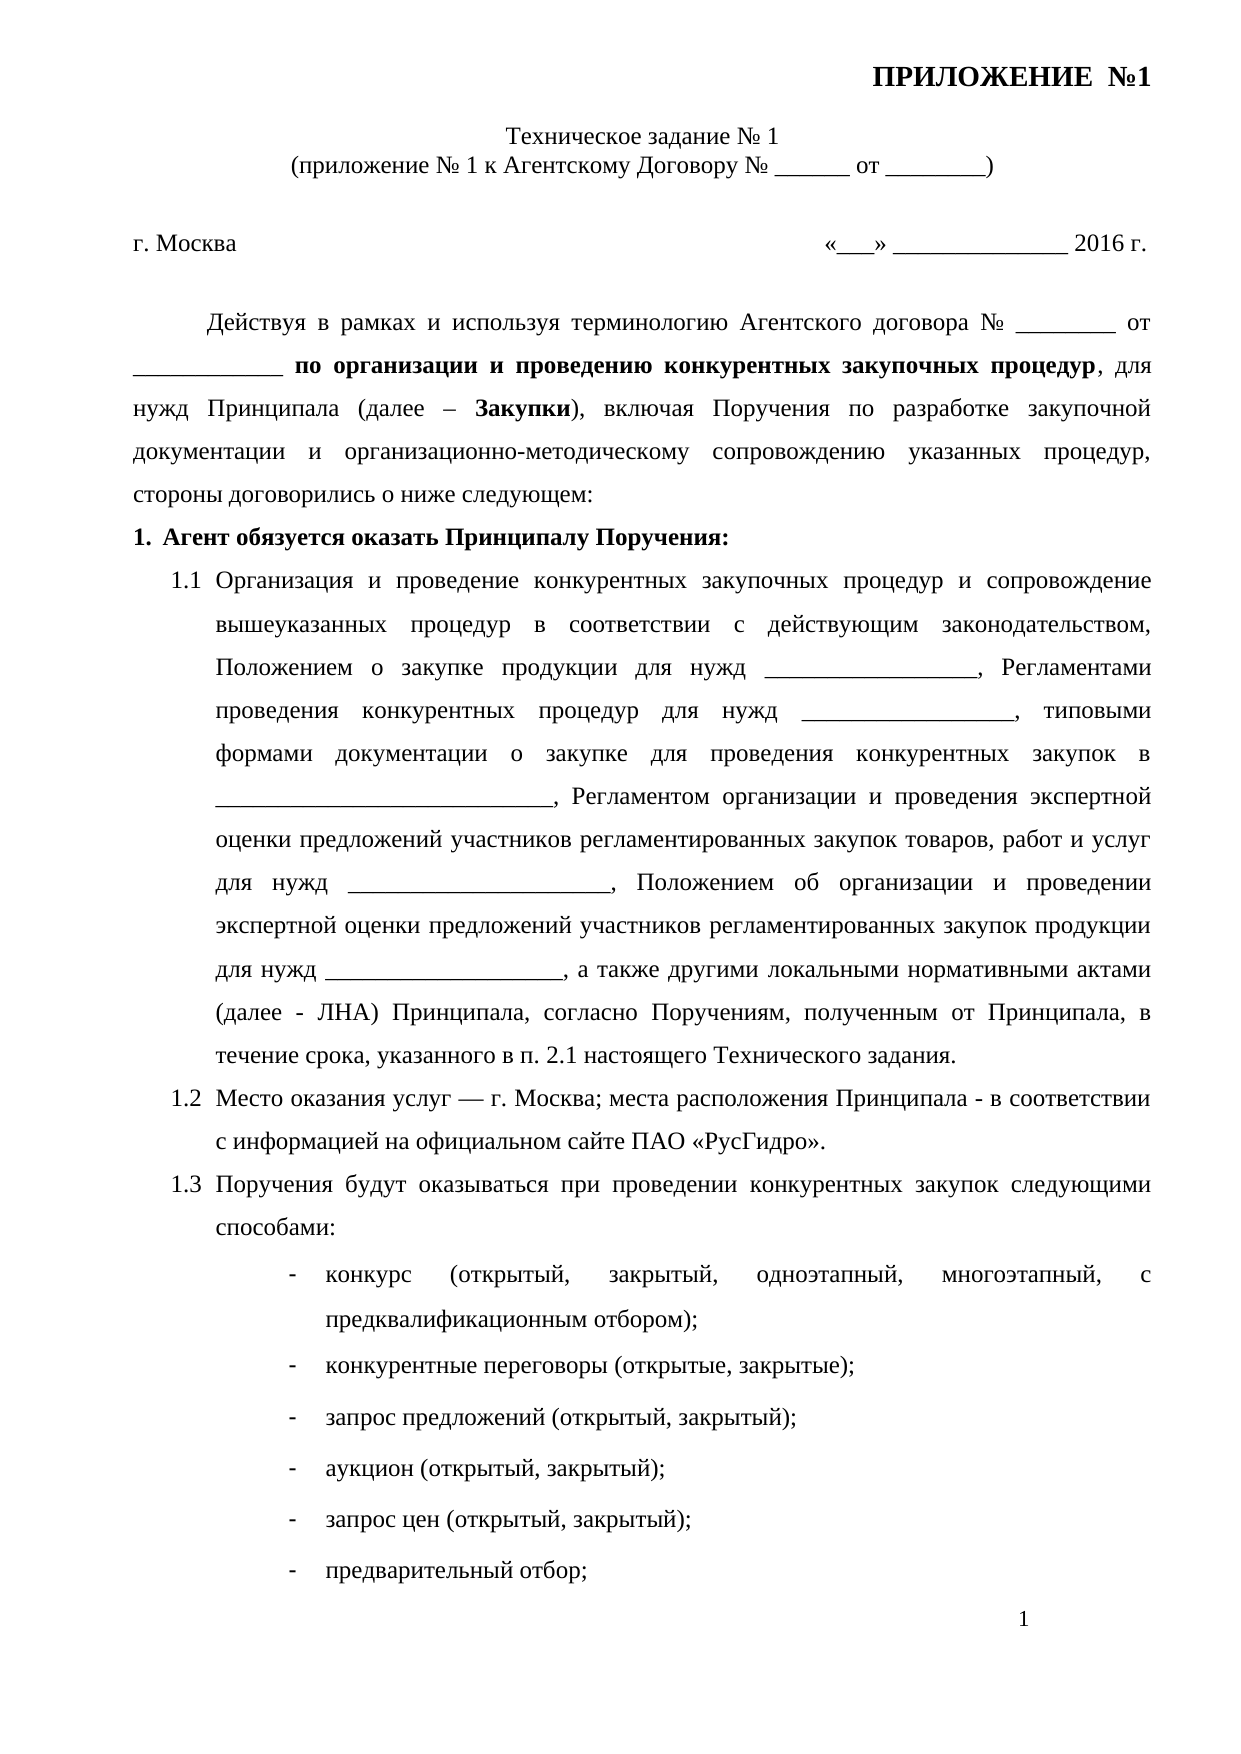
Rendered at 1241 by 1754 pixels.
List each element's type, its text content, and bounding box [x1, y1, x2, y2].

list Агент обязуется оказать Принципалу Поручения: [133, 522, 1152, 551]
list Место оказания услуг — г. Москва; места расположения Принципала - в соответствии с информацией на официальном сайте ПАО «РусГидро». [170, 1083, 1152, 1155]
list аукцион (открытый, закрытый); [288, 1449, 1152, 1483]
text (приложение № 1 к Агентскому Договору № ______ от ________) [133, 150, 1152, 179]
text ПРИЛОЖЕНИЕ №1 [133, 59, 1152, 93]
list конкурентные переговоры (открытые, закрытые); [288, 1347, 1152, 1381]
list Поручения будут оказываться при проведении конкурентных закупок следующими способами: [170, 1169, 1152, 1241]
list запрос предложений (открытый, закрытый); [288, 1398, 1152, 1432]
list конкурс (открытый, закрытый, одноэтапный, многоэтапный, с предквалификационным отбором); [288, 1256, 1152, 1333]
list Организация и проведение конкурентных закупочных процедур и сопровождение вышеуказанных процедур в соответствии с действующим законодательством, Положением о закупке продукции для нужд _________________, Регламентами проведения конкурентных процедур для нужд _________________, типовыми формами документации о закупке для проведения конкурентных закупок в ___________________________, Регламентом организации и проведения экспертной оценки предложений участников регламентированных закупок товаров, работ и услуг для нужд _____________________, Положением об организации и проведении экспертной оценки предложений участников регламентированных закупок продукции для нужд ___________________, а также другими локальными нормативными актами (далее - ЛНА) Принципала, согласно Поручениям, полученным от Принципала, в течение срока, указанного в п. 2.1 настоящего Технического задания. [170, 566, 1152, 1069]
list предварительный отбор; [288, 1551, 1152, 1585]
list запрос цен (открытый, закрытый); [288, 1500, 1152, 1534]
text г. Москва «___» ______________ 2016 г. [133, 228, 1152, 257]
text Техническое задание № 1 [133, 121, 1152, 150]
text Действуя в рамках и используя терминологию Агентского договора № ________ от ____________ по организации и проведению конкурентных закупочных процедур, для нужд Принципала (далее – Закупки), включая Поручения по разработке закупочной документации и организационно-методическому сопровождению указанных процедур, стороны договорились о ниже следующем: [133, 307, 1152, 508]
